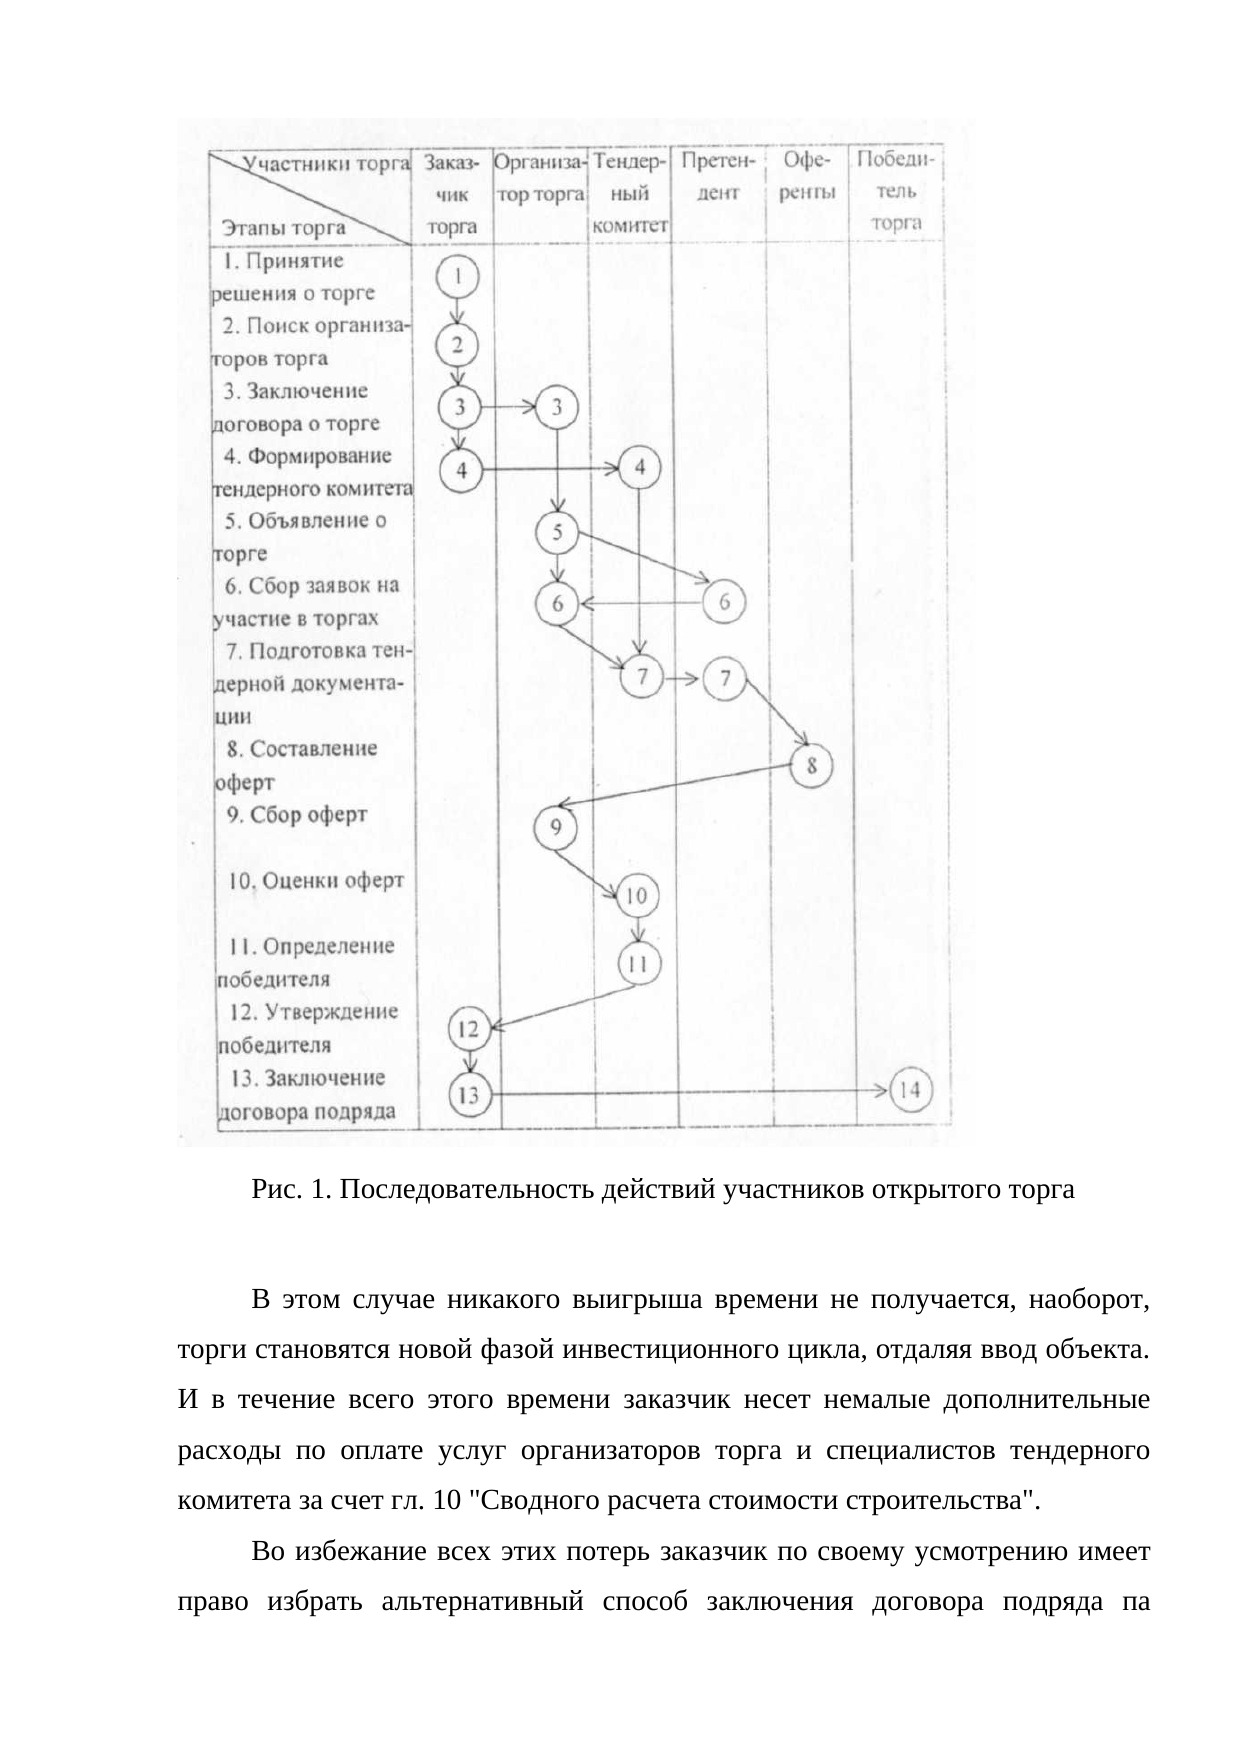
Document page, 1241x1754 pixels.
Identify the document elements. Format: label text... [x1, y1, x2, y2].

text Рис. 1. Последовательность действий участников открытого торга [177, 1171, 1152, 1205]
picture [177, 118, 976, 1147]
text В этом случае никакого выигрыша времени не получается, наоборот, торги становятся новой фазой инвестиционного цикла, отдаляя ввод объекта. И в течение всего этого времени заказчик несет немалые дополнительные расходы по оплате услуг организаторов торга и специалистов тендерного комитета за счет гл. 10 "Сводного расчета стоимости строительства". [177, 1281, 1152, 1516]
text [177, 1533, 1152, 1616]
